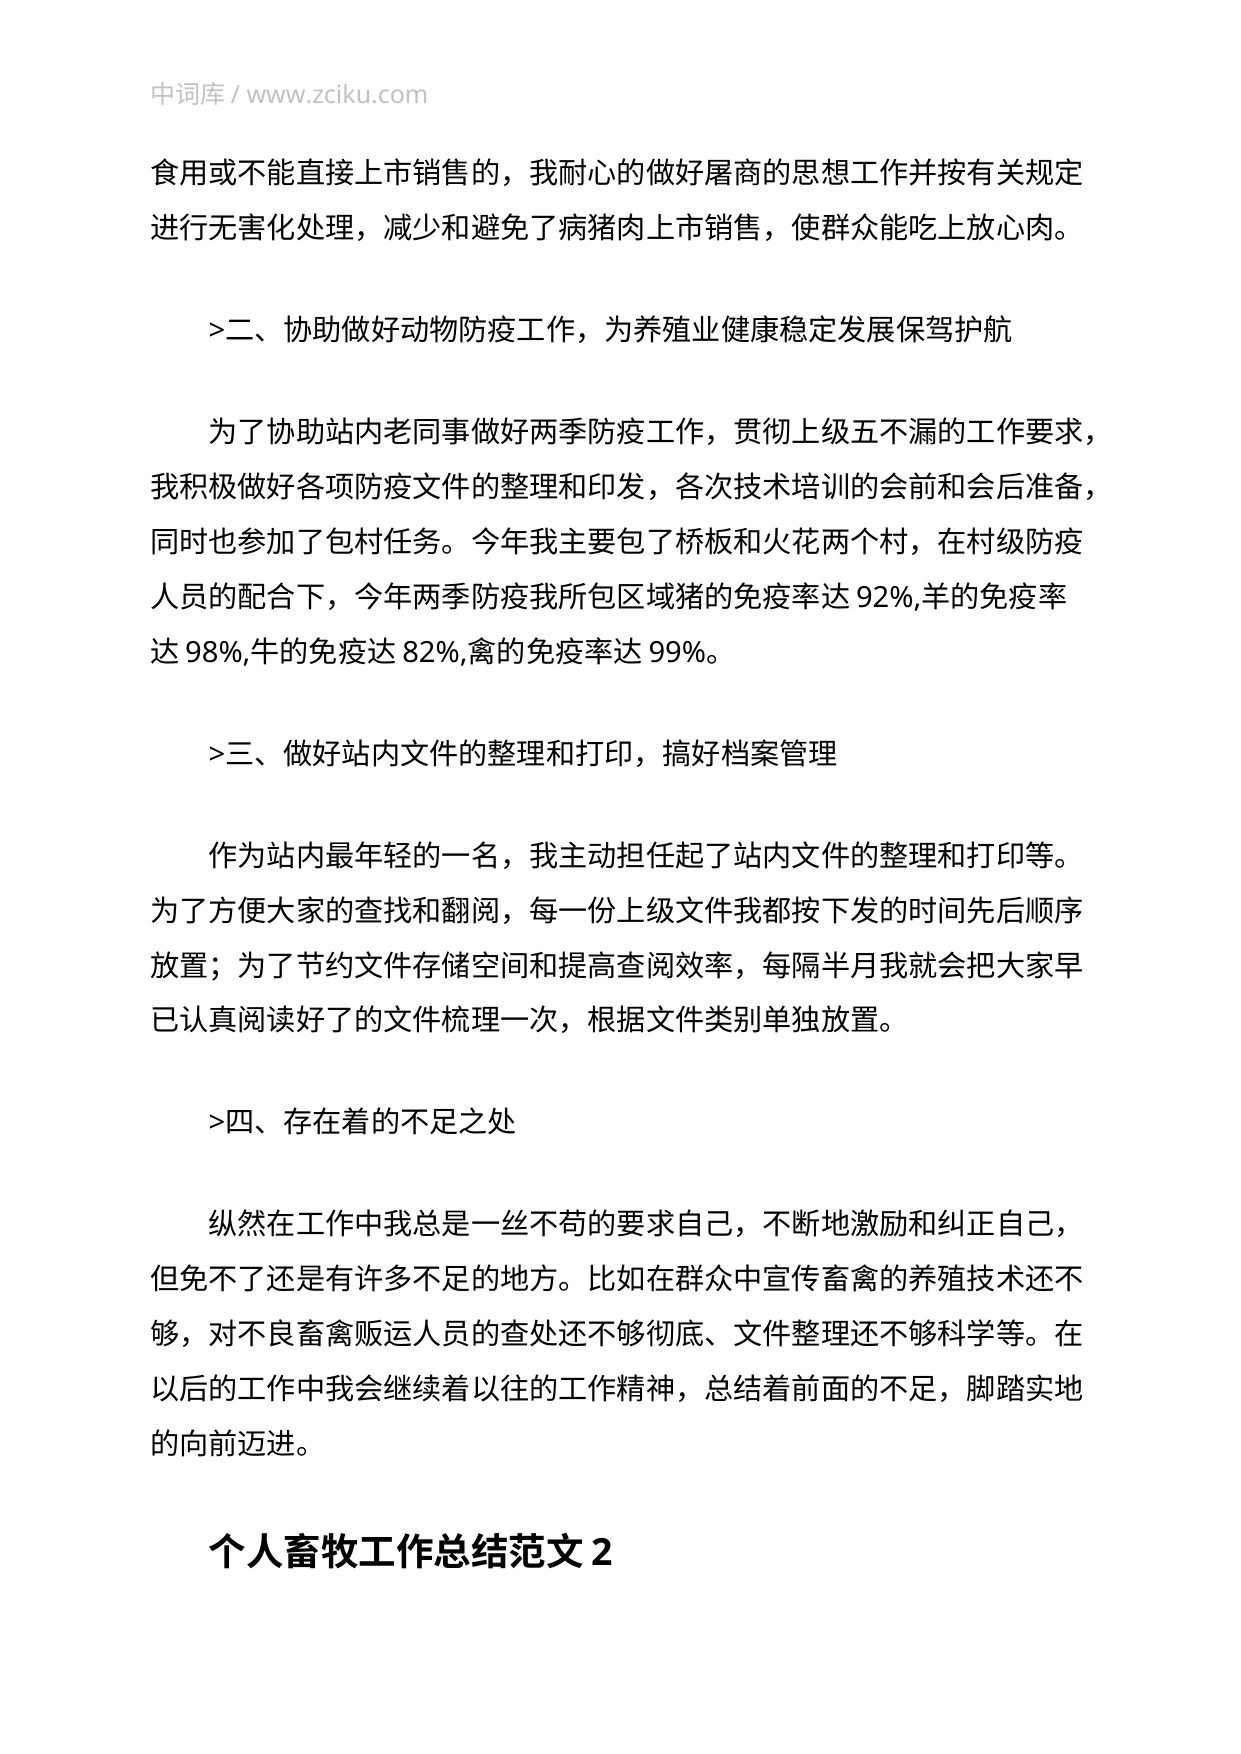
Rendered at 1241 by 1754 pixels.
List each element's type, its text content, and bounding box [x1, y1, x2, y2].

text 为了协助站内老同事做好两季防疫工作，贯彻上级五不漏的工作要求，我积极做好各项防疫文件的整理和印发，各次技术培训的会前和会后准备，同时也参加了包村任务。今年我主要包了桥板和火花两个村，在村级防疫人员的配合下，今年两季防疫我所包区域猪的免疫率达92%,羊的免疫率达98%,牛的免疫达82%,禽的免疫率达99%。 [150, 409, 1090, 671]
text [150, 150, 1090, 247]
text >四、存在着的不足之处 [150, 1099, 1090, 1141]
text 纵然在工作中我总是一丝不苟的要求自己，不断地激励和纠正自己，但免不了还是有许多不足的地方。比如在群众中宣传畜禽的养殖技术还不够，对不良畜禽贩运人员的查处还不够彻底、文件整理还不够科学等。在以后的工作中我会继续着以往的工作精神，总结着前面的不足，脚踏实地的向前迈进。 [150, 1201, 1090, 1463]
text >三、做好站内文件的整理和打印，搞好档案管理 [150, 730, 1090, 773]
text 作为站内最年轻的一名，我主动担任起了站内文件的整理和打印等。为了方便大家的查找和翻阅，每一份上级文件我都按下发的时间先后顺序放置；为了节约文件存储空间和提高查阅效率，每隔半月我就会把大家早已认真阅读好了的文件梳理一次，根据文件类别单独放置。 [150, 832, 1090, 1039]
text >二、协助做好动物防疫工作，为养殖业健康稳定发展保驾护航 [150, 307, 1090, 349]
text 个人畜牧工作总结范文2 [150, 1522, 1090, 1577]
